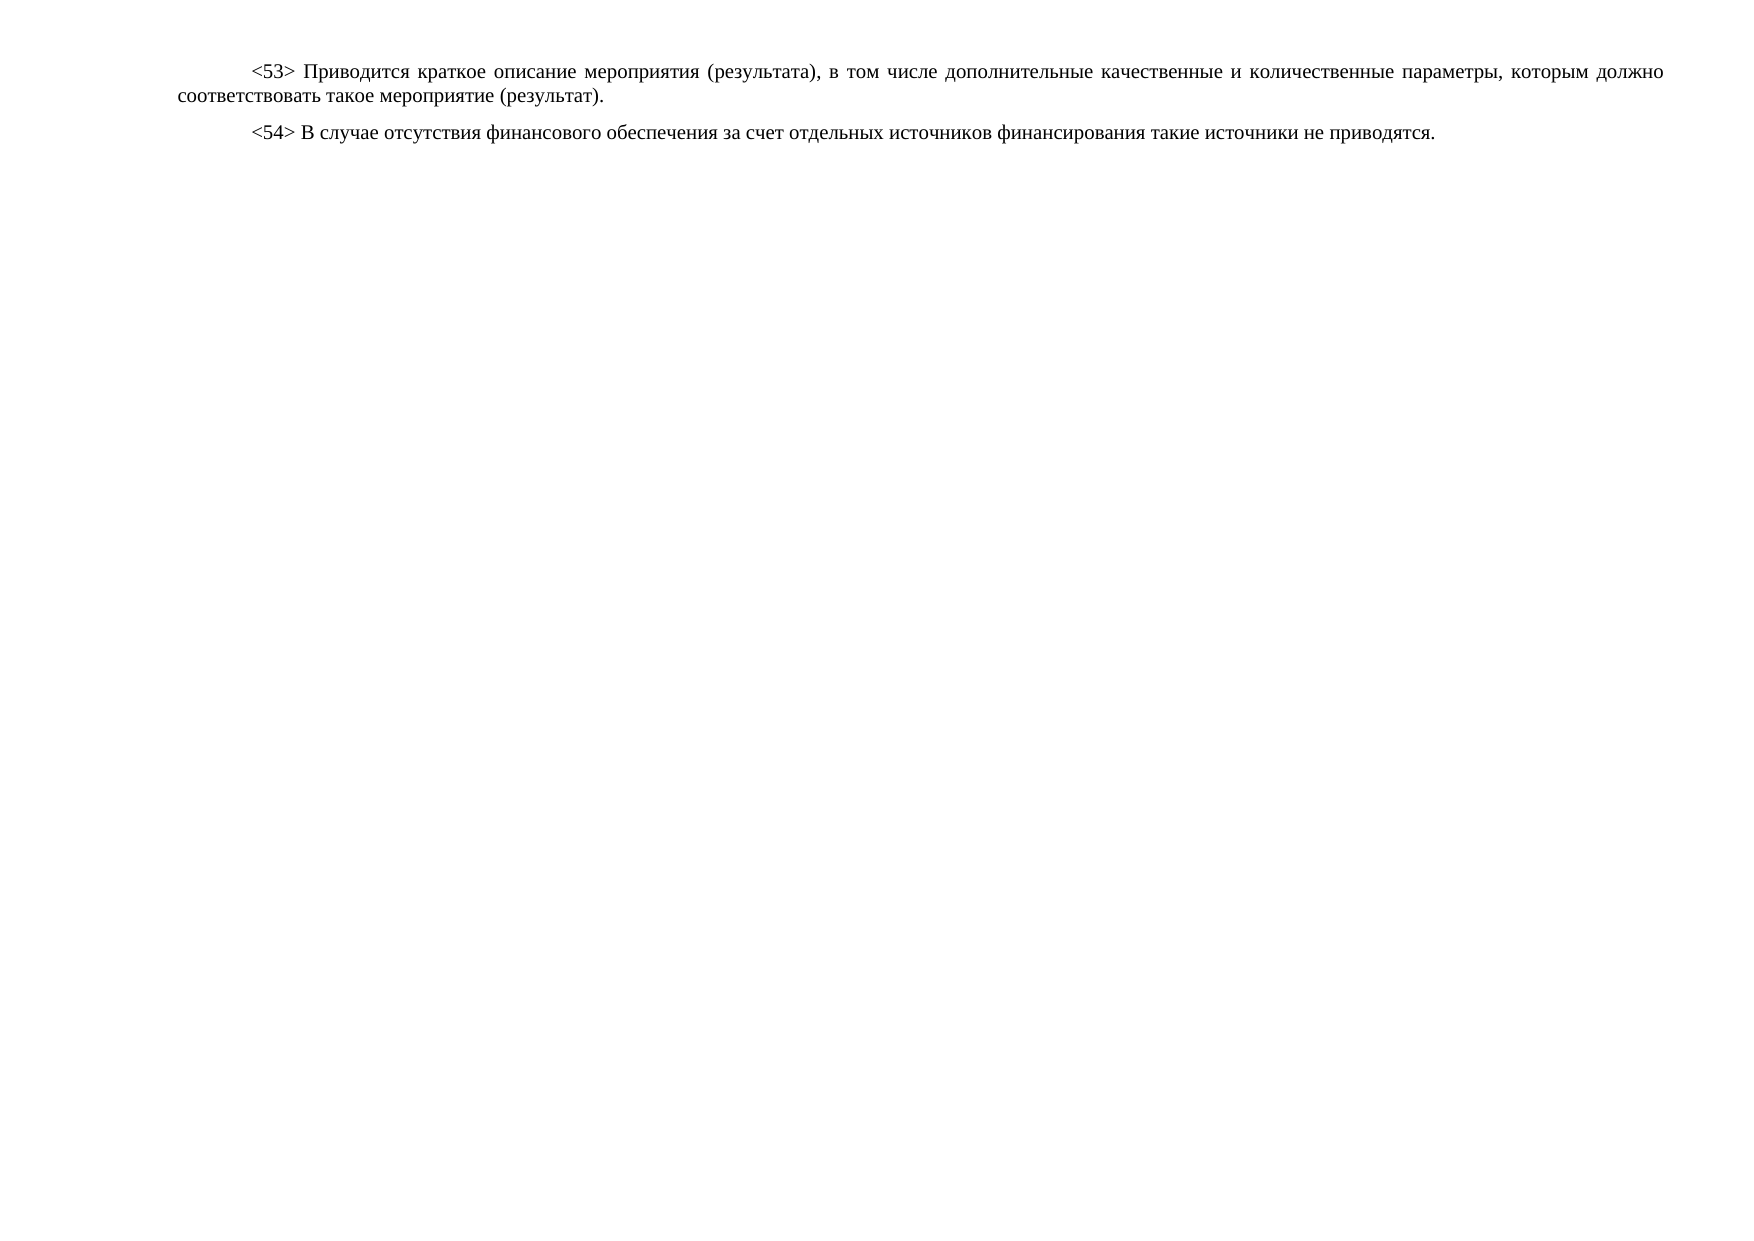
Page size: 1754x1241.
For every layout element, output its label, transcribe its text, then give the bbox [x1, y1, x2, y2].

text <53> Приводится краткое описание мероприятия (результата), в том числе дополнительные качественные и количественные параметры, которым должно соответствовать такое мероприятие (результат). [177, 59, 1665, 107]
text <54> В случае отсутствия финансового обеспечения за счет отдельных источников финансирования такие источники не приводятся. [177, 120, 1665, 144]
